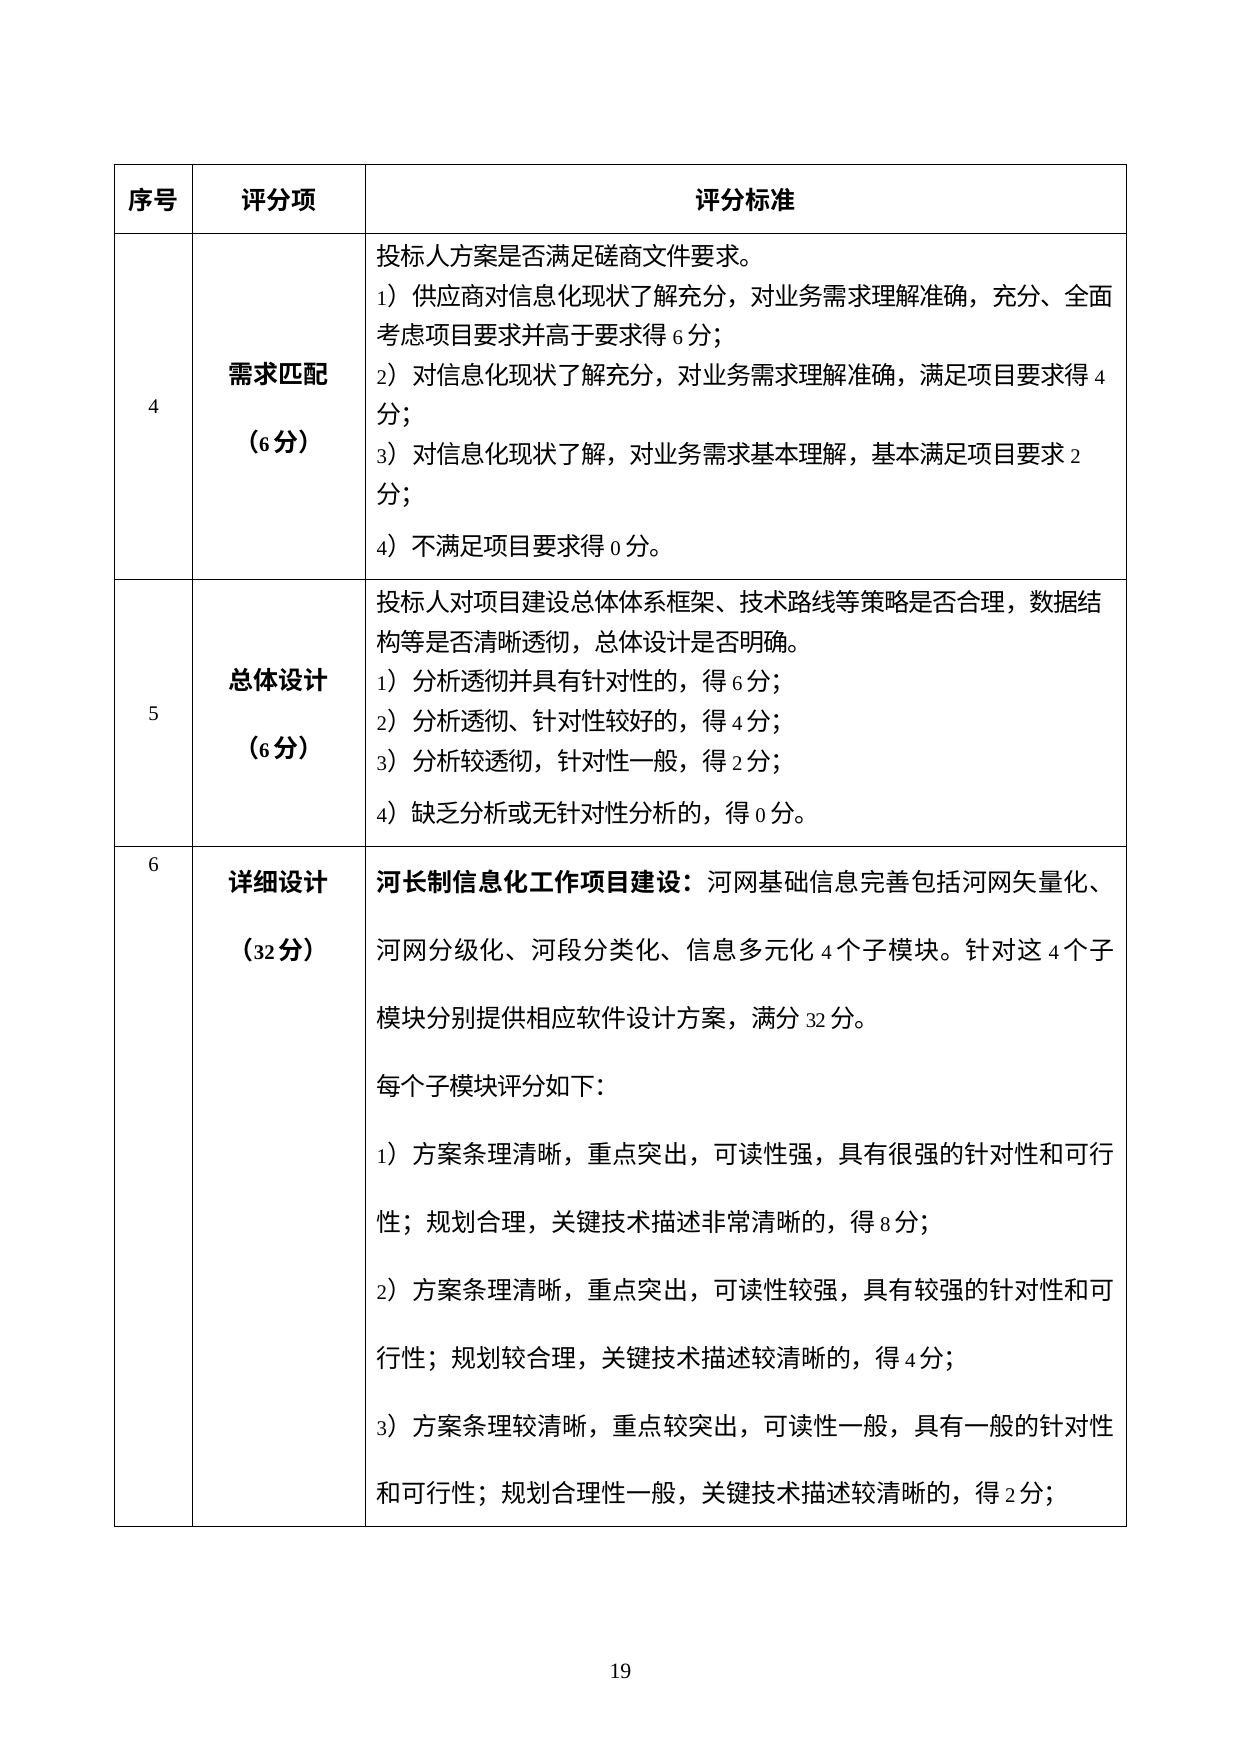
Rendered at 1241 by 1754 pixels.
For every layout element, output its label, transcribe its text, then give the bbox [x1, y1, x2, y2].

table_cell 投标人对项目建设总体体系框架、技术路线等策略是否合理，数据结构等是否清晰透彻，总体设计是否明确。 分析透彻并具有针对性的，得6分； 分析透彻、针对性较好的，得4分； 分析较透彻，针对性一般，得2分； 4）缺乏分析或无针对性分析的，得0分。 [366, 580, 1126, 846]
table_header 评分标准 [366, 165, 1126, 233]
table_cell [366, 847, 1126, 1526]
table_cell 需求匹配 （6分） [193, 234, 365, 579]
table_cell 4 [115, 234, 192, 579]
table_header 评分项 [193, 165, 365, 233]
table_cell 详细设计 （32分） [193, 847, 365, 1526]
table_header 序号 [115, 165, 192, 233]
table_cell 5 [115, 580, 192, 846]
table_cell 6 [115, 847, 192, 1526]
table_cell 投标人方案是否满足磋商文件要求。 供应商对信息化现状了解充分，对业务需求理解准确，充分、全面考虑项目要求并高于要求得6分； 对信息化现状了解充分，对业务需求理解准确，满足项目要求得4分； 对信息化现状了解，对业务需求基本理解，基本满足项目要求2分； 4）不满足项目要求得0分。 [366, 234, 1126, 579]
table_cell 总体设计 （6分） [193, 580, 365, 846]
